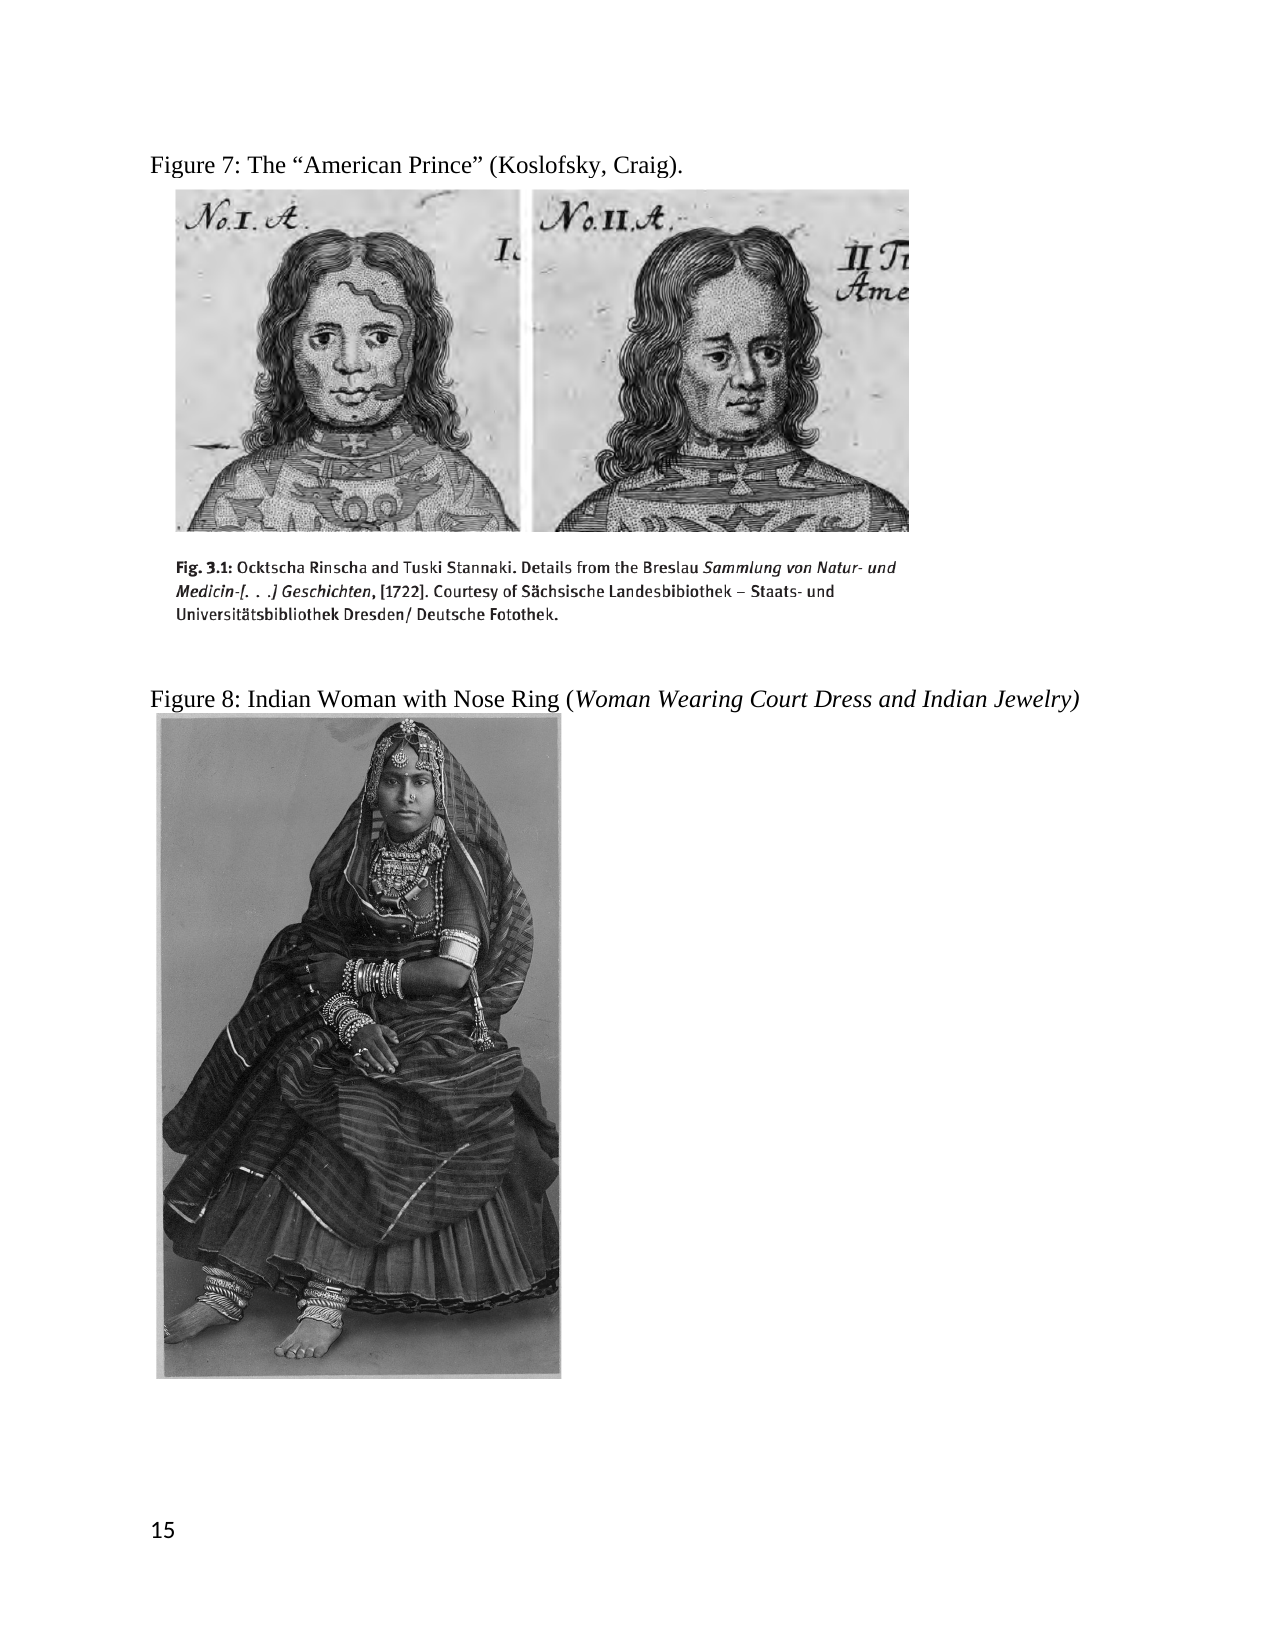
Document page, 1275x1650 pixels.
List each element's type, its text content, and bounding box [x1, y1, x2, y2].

picture [156, 178, 923, 627]
picture [156, 713, 562, 1379]
text Figure 7: The “American Prince” (Koslofsky, Craig). [150, 150, 1125, 179]
text Figure 8: Indian Woman with Nose Ring (Woman Wearing Court Dress and Indian Jewelry) [150, 684, 1125, 713]
